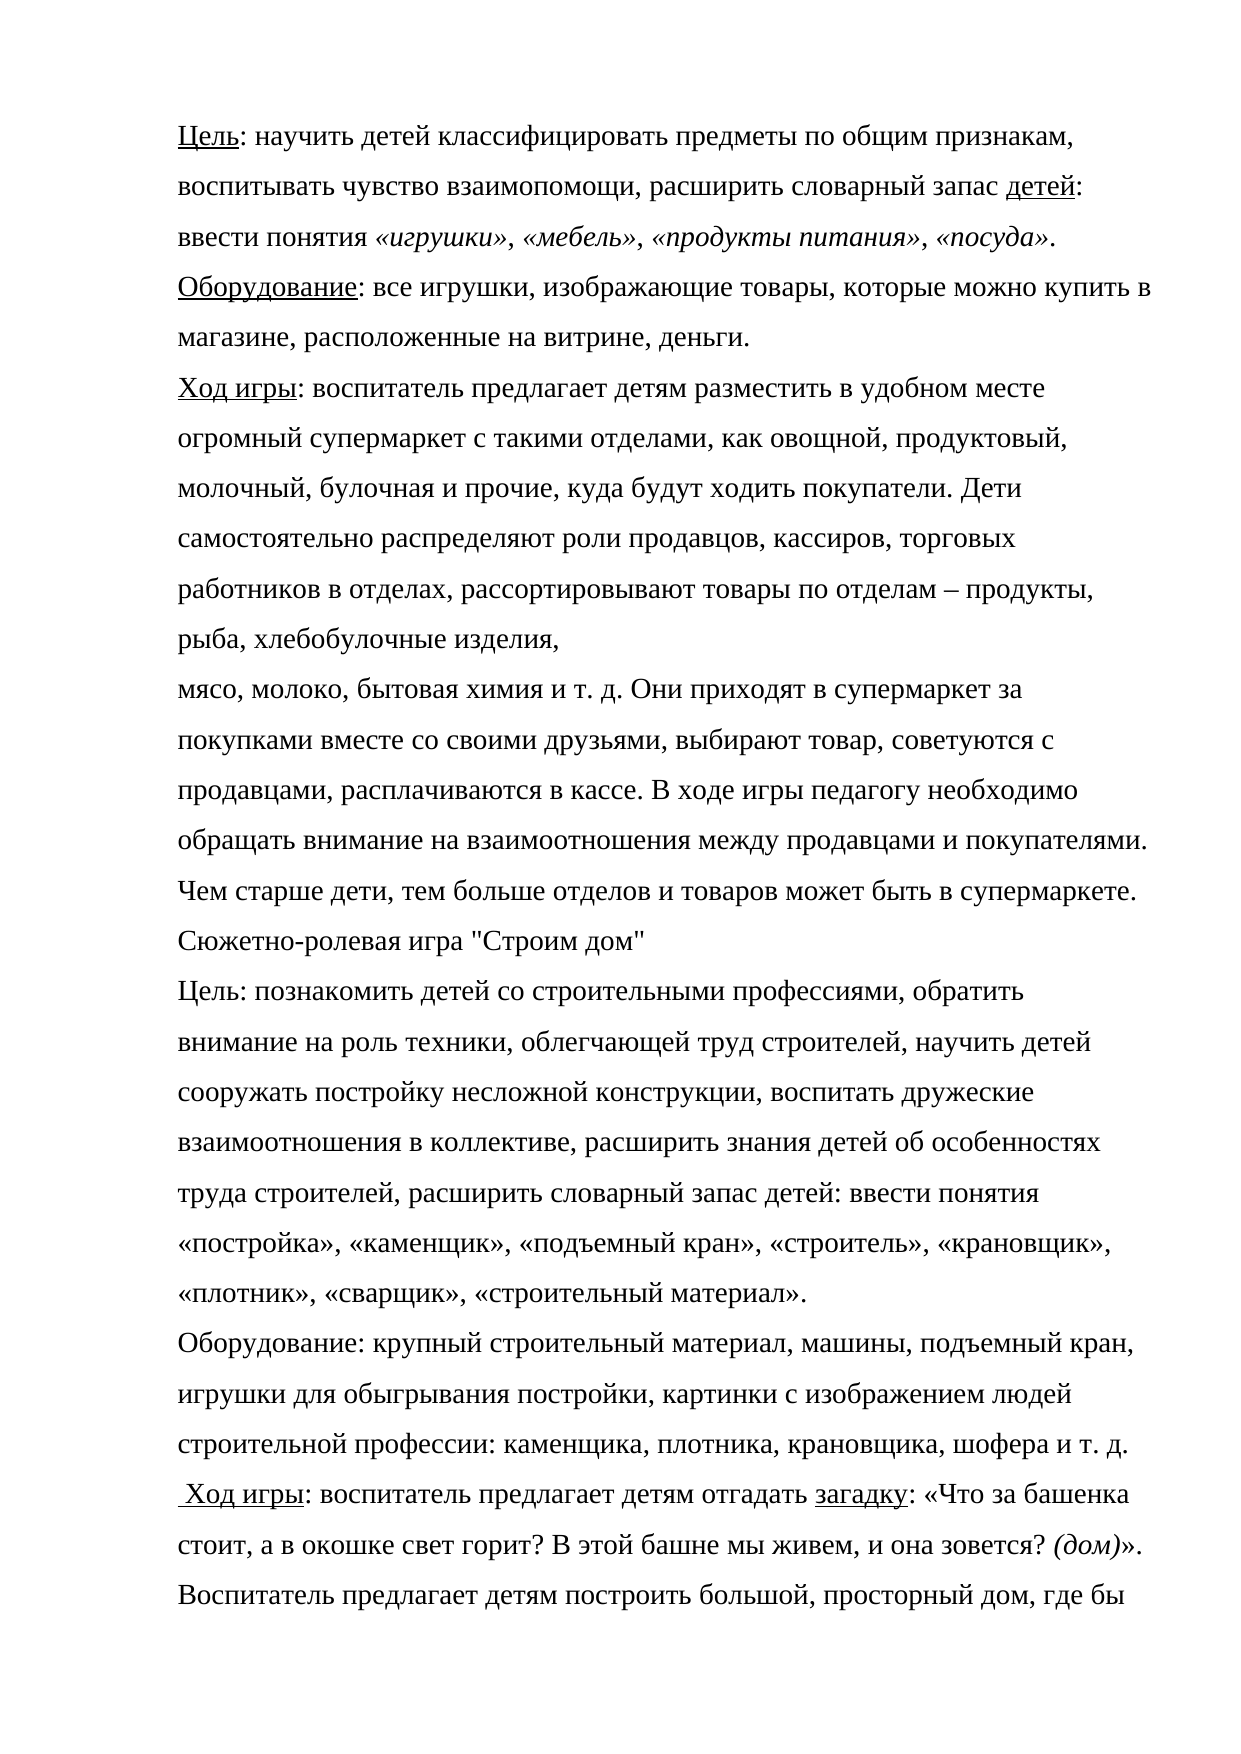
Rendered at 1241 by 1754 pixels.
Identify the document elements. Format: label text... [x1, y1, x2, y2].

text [177, 1477, 1152, 1611]
text мясо, молоко, бытовая химия и т. д. Они приходят в супермаркет за покупками вместе со своими друзьями, выбирают товар, советуются с продавцами, расплачиваются в кассе. В ходе игры педагогу необходимо обращать внимание на взаимоотношения между продавцами и покупателями. Чем старше дети, тем больше отделов и товаров может быть в супермаркете. [177, 672, 1152, 906]
text Оборудование: все игрушки, изображающие товары, которые можно купить в магазине, расположенные на витрине, деньги. [177, 269, 1152, 353]
text Цель: научить детей классифицировать предметы по общим признакам, воспитывать чувство взаимопомощи, расширить словарный запас детей: ввести понятия «игрушки», «мебель», «продукты питания», «посуда». [177, 118, 1152, 252]
text Сюжетно-ролевая игра "Строим дом" [177, 923, 1152, 957]
text Цель: познакомить детей со строительными профессиями, обратить внимание на роль техники, облегчающей труд строителей, научить детей сооружать постройку несложной конструкции, воспитать дружеские взаимоотношения в коллективе, расширить знания детей об особенностях труда строителей, расширить словарный запас детей: ввести понятия «постройка», «каменщик», «подъемный кран», «строитель», «крановщик», «плотник», «сварщик», «строительный материал». [177, 973, 1152, 1309]
text Ход игры: воспитатель предлагает детям разместить в удобном месте огромный супермаркет с такими отделами, как овощной, продуктовый, молочный, булочная и прочие, куда будут ходить покупатели. Дети самостоятельно распределяют роли продавцов, кассиров, торговых работников в отделах, рассортировывают товары по отделам – продукты, рыба, хлебобулочные изделия, [177, 370, 1152, 655]
text Оборудование: крупный строительный материал, машины, подъемный кран, игрушки для обыгрывания постройки, картинки с изображением людей строительной профессии: каменщика, плотника, крановщика, шофера и т. д. [177, 1326, 1152, 1460]
